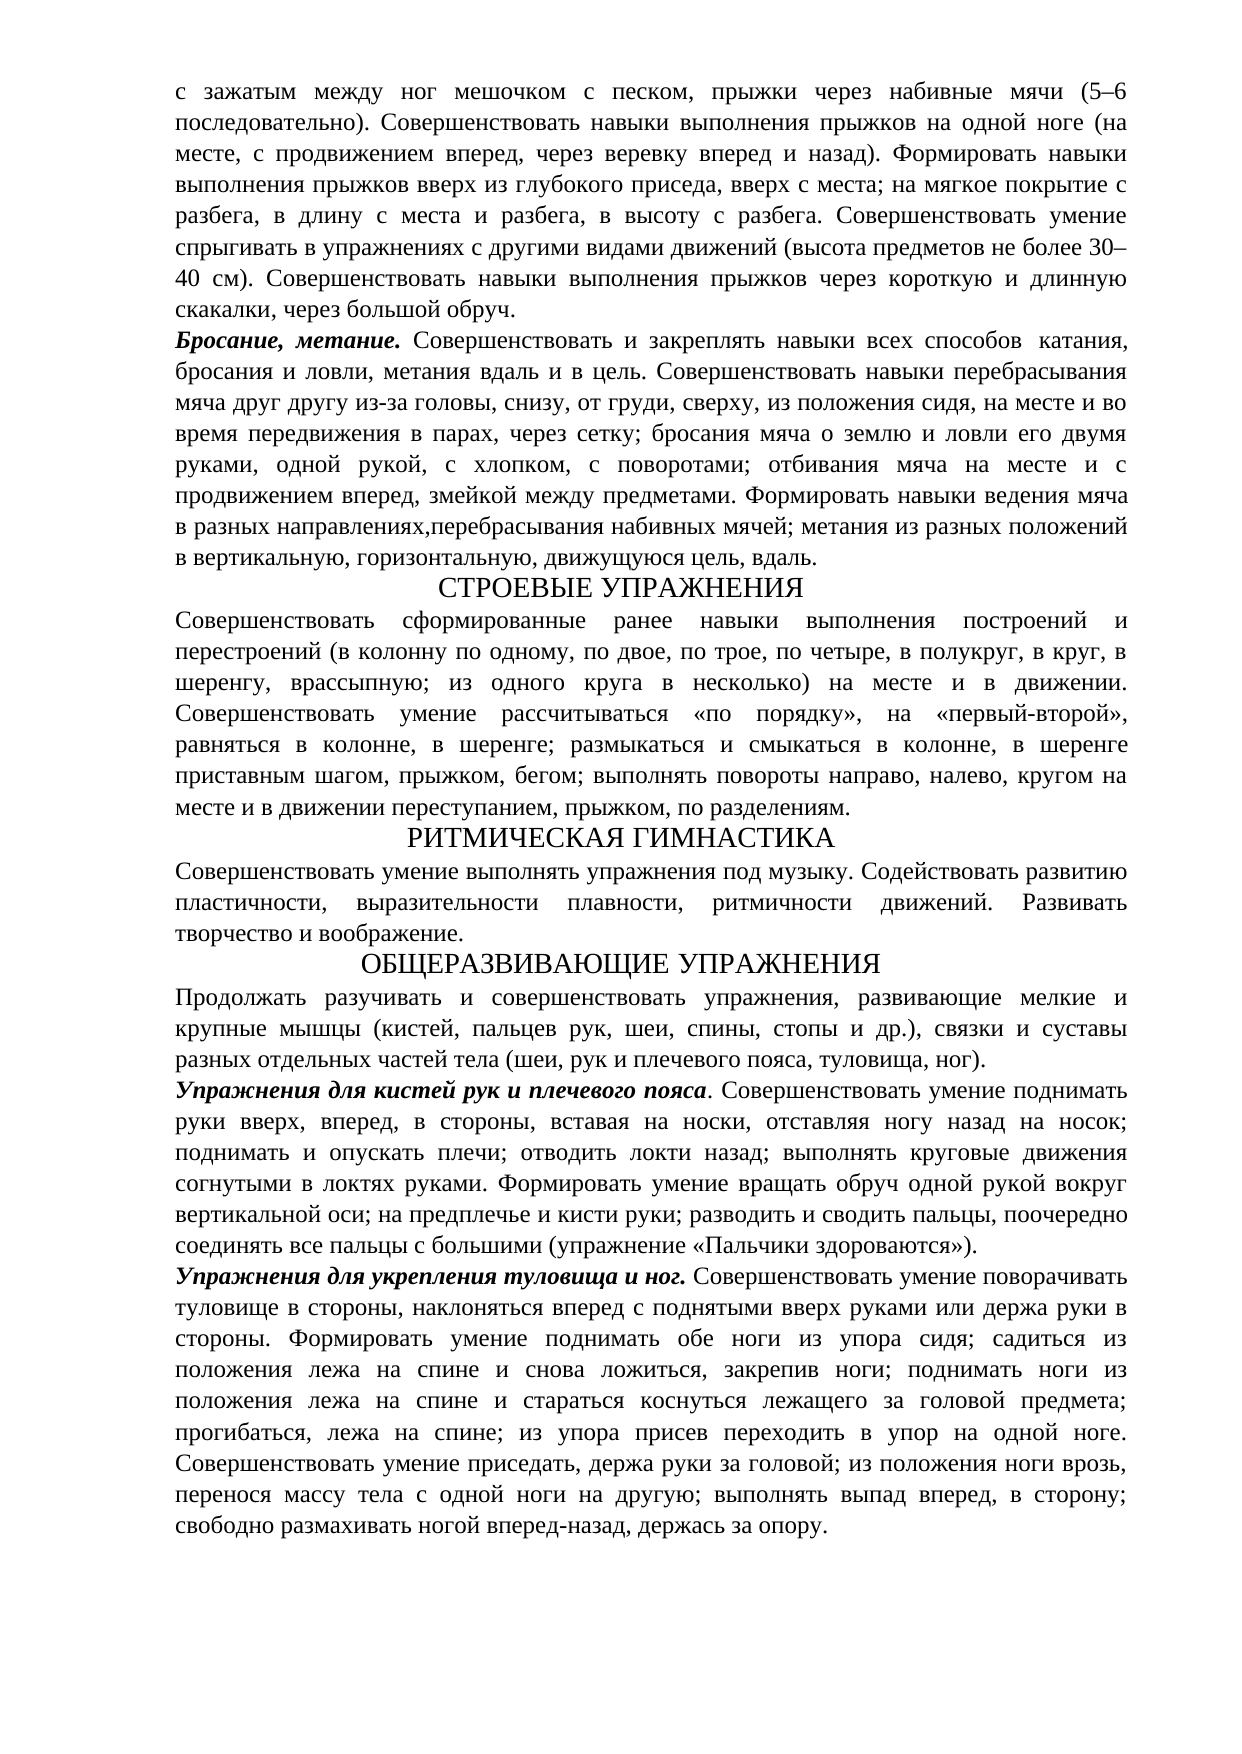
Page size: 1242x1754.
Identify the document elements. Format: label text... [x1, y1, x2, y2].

subtitle СТРОЕВЫЕ УПРАЖНЕНИЯ [105, 573, 1136, 604]
text Совершенствовать сформированные ранее навыки выполнения построений и перестроений (в колонну по одному, по двое, по трое, по четыре, в полукруг, в круг, в шеренгу, врассыпную; из одного круга в несколько) на месте и в движении. Совершенствовать умение рассчитываться «по порядку», на «первый-второй», равняться в колонне, в шеренге; размыкаться и смыкаться в колонне, в шеренге приставным шагом, прыжком, бегом; выполнять повороты направо, налево, кругом на месте и в движении переступанием, прыжком, по разделениям. [175, 605, 1128, 820]
subtitle РИТМИЧЕСКАЯ ГИМНАСТИКА [105, 823, 1136, 854]
text Упражнения для укрепления туловища и ног. Совершенствовать умение поворачивать туловище в стороны, наклоняться вперед с поднятыми вверх руками или держа руки в стороны. Формировать умение поднимать обе ноги из упора сидя; садиться из положения лежа на спине и снова ложиться, закрепив ноги; поднимать ноги из положения лежа на спине и стараться коснуться лежащего за головой предмета; прогибаться, лежа на спине; из упора присев переходить в упор на одной ноге. Совершенствовать умение приседать, держа руки за головой; из положения ноги врозь, перенося массу тела с одной ноги на другую; выполнять выпад вперед, в сторону; свободно размахивать ногой вперед-назад, держась за опору. [175, 1261, 1128, 1538]
text Бросание, метание. Совершенствовать и закреплять навыки всех способов катания, бросания и ловли, метания вдаль и в цель. Совершенствовать навыки перебрасывания мяча друг другу из-за головы, снизу, от груди, сверху, из положения сидя, на месте и во время передвижения в парах, через сетку; бросания мяча о землю и ловли его двумя руками, одной рукой, с хлопком, с поворотами; отбивания мяча на месте и с продвижением вперед, змейкой между предметами. Формировать навыки ведения мяча в разных направлениях,перебрасывания набивных мячей; метания из разных положений в вертикальную, горизонтальную, движущуюся цель, вдаль. [175, 325, 1128, 571]
text Продолжать разучивать и совершенствовать упражнения, развивающие мелкие и крупные мышцы (кистей, пальцев рук, шеи, спины, стопы и др.), связки и суставы разных отдельных частей тела (шеи, рук и плечевого пояса, туловища, ног). [175, 982, 1128, 1073]
text Совершенствовать умение выполнять упражнения под музыку. Содействовать развитию пластичности, выразительности плавности, ритмичности движений. Развивать творчество и воображение. [175, 856, 1128, 947]
text с зажатым между ног мешочком с песком, прыжки через набивные мячи (5–6 последовательно). Совершенствовать навыки выполнения прыжков на одной ноге (на месте, с продвижением вперед, через веревку вперед и назад). Формировать навыки выполнения прыжков вверх из глубокого приседа, вверх с места; на мягкое покрытие с разбега, в длину с места и разбега, в высоту с разбега. Совершенствовать умение спрыгивать в упражнениях с другими видами движений (высота предметов не более 30– 40 см). Совершенствовать навыки выполнения прыжков через короткую и длинную скакалки, через большой обруч. [175, 76, 1128, 322]
text Упражнения для кистей рук и плечевого пояса. Совершенствовать умение поднимать руки вверх, вперед, в стороны, вставая на носки, отставляя ногу назад на носок; поднимать и опускать плечи; отводить локти назад; выполнять круговые движения согнутыми в локтях руками. Формировать умение вращать обруч одной рукой вокруг вертикальной оси; на предплечье и кисти руки; разводить и сводить пальцы, поочередно соединять все пальцы с большими (упражнение «Пальчики здороваются»). [175, 1075, 1128, 1259]
subtitle ОБЩЕРАЗВИВАЮЩИЕ УПРАЖНЕНИЯ [105, 949, 1136, 980]
